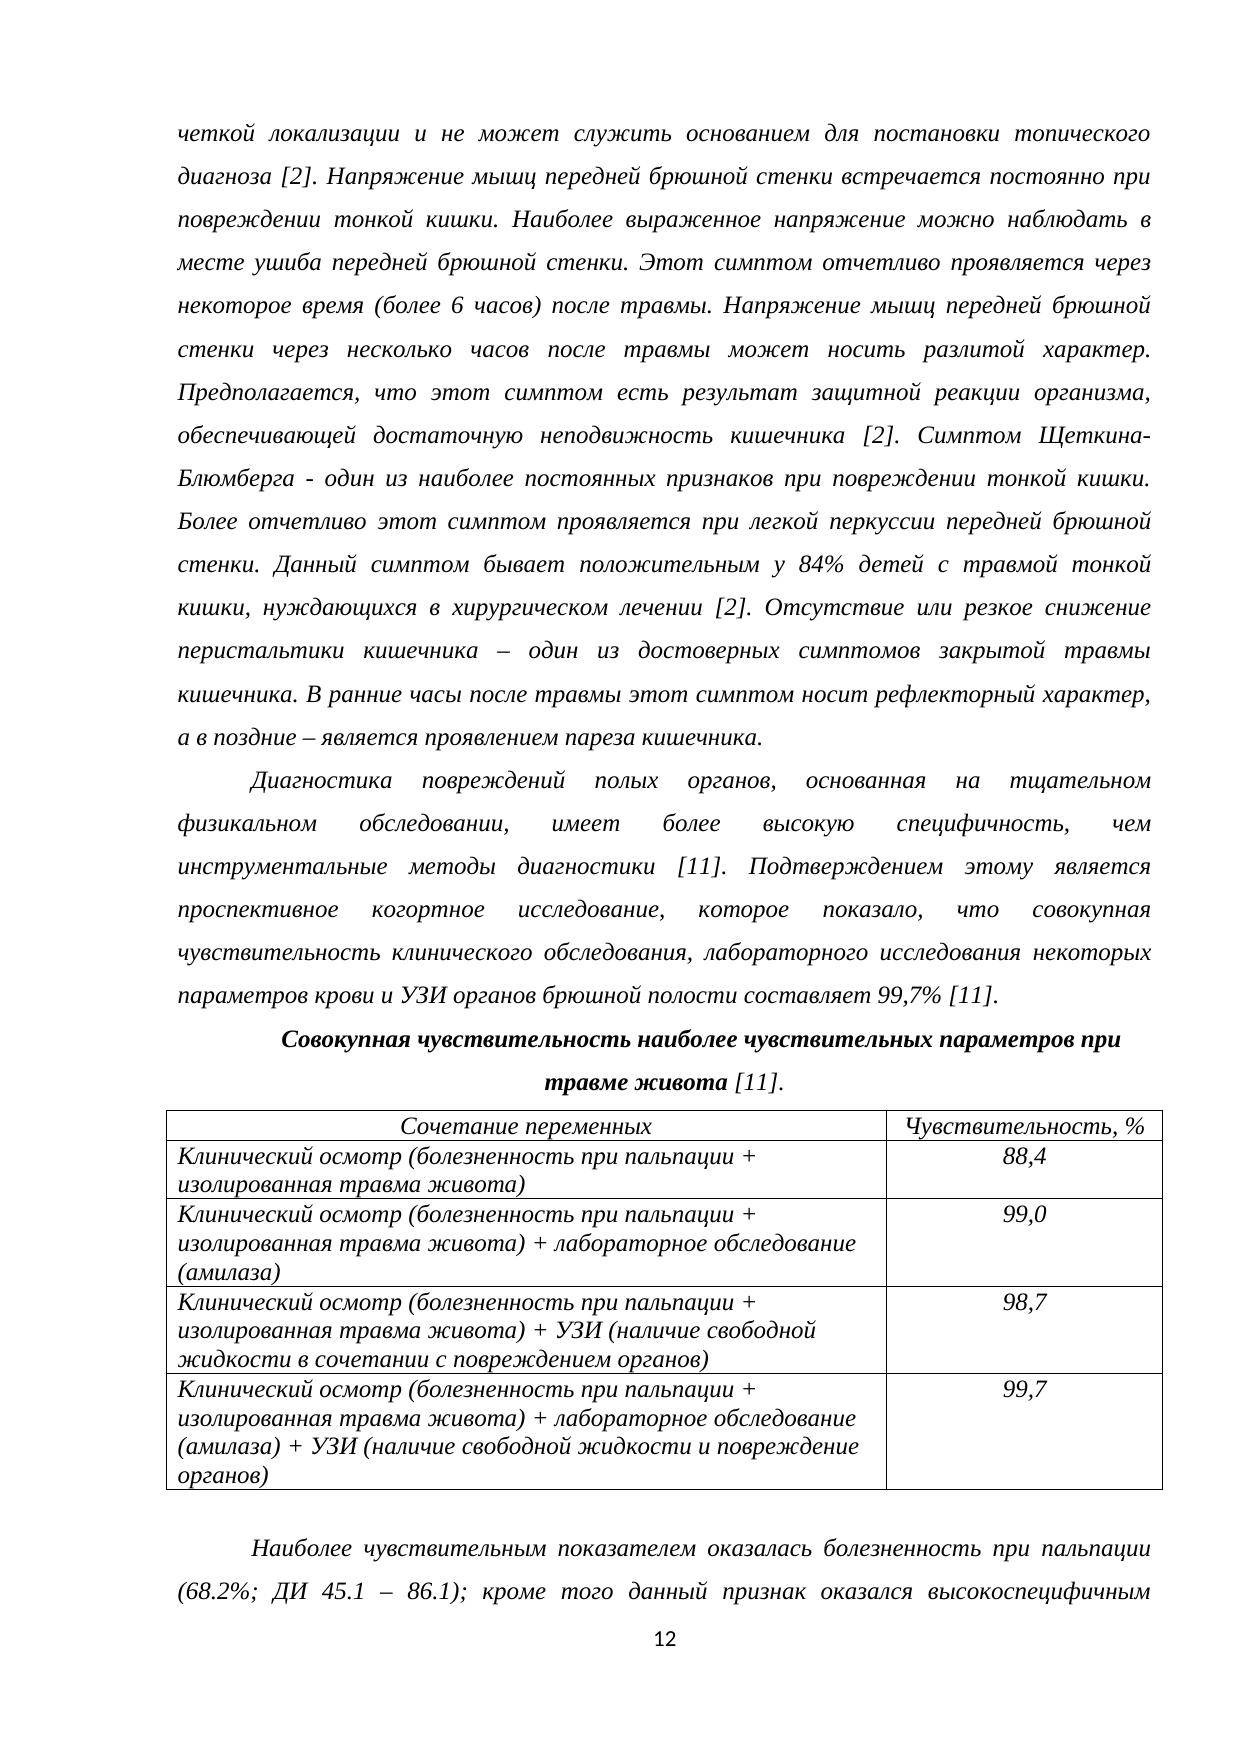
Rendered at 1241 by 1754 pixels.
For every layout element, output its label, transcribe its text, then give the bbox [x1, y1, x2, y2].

table_cell Клинический осмотр (болезненность при пальпации + изолированная травма живота) + лабораторное обследование (амилаза) + УЗИ (наличие свободной жидкости и повреждение органов) [167, 1374, 886, 1489]
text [177, 118, 1152, 751]
table_header Чувствительность, % [887, 1111, 1162, 1140]
table_cell Клинический осмотр (болезненность при пальпации + изолированная травма живота) + лабораторное обследование (амилаза) [167, 1199, 886, 1286]
table_header Сочетание переменных [167, 1111, 886, 1140]
text Диагностика повреждений полых органов, основанная на тщательном физикальном обследовании, имеет более высокую специфичность, чем инструментальные методы диагностики [11]. Подтверждением этому является проспективное когортное исследование, которое показало, что совокупная чувствительность клинического обследования, лабораторного исследования некоторых параметров крови и УЗИ органов брюшной полости составляет 99,7% [11]. [177, 765, 1152, 1009]
table_cell Клинический осмотр (болезненность при пальпации + изолированная травма живота) + УЗИ (наличие свободной жидкости в сочетании с повреждением органов) [167, 1287, 886, 1373]
table_cell 88,4 [887, 1141, 1162, 1198]
table_cell 98,7 [887, 1287, 1162, 1373]
table_cell 99,0 [887, 1199, 1162, 1286]
text Совокупная чувствительность наиболее чувствительных параметров при травме живота [11]. [177, 1024, 1152, 1096]
table_cell Клинический осмотр (болезненность при пальпации + изолированная травма живота) [167, 1141, 886, 1198]
table_cell 99,7 [887, 1374, 1162, 1489]
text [177, 1533, 1152, 1605]
